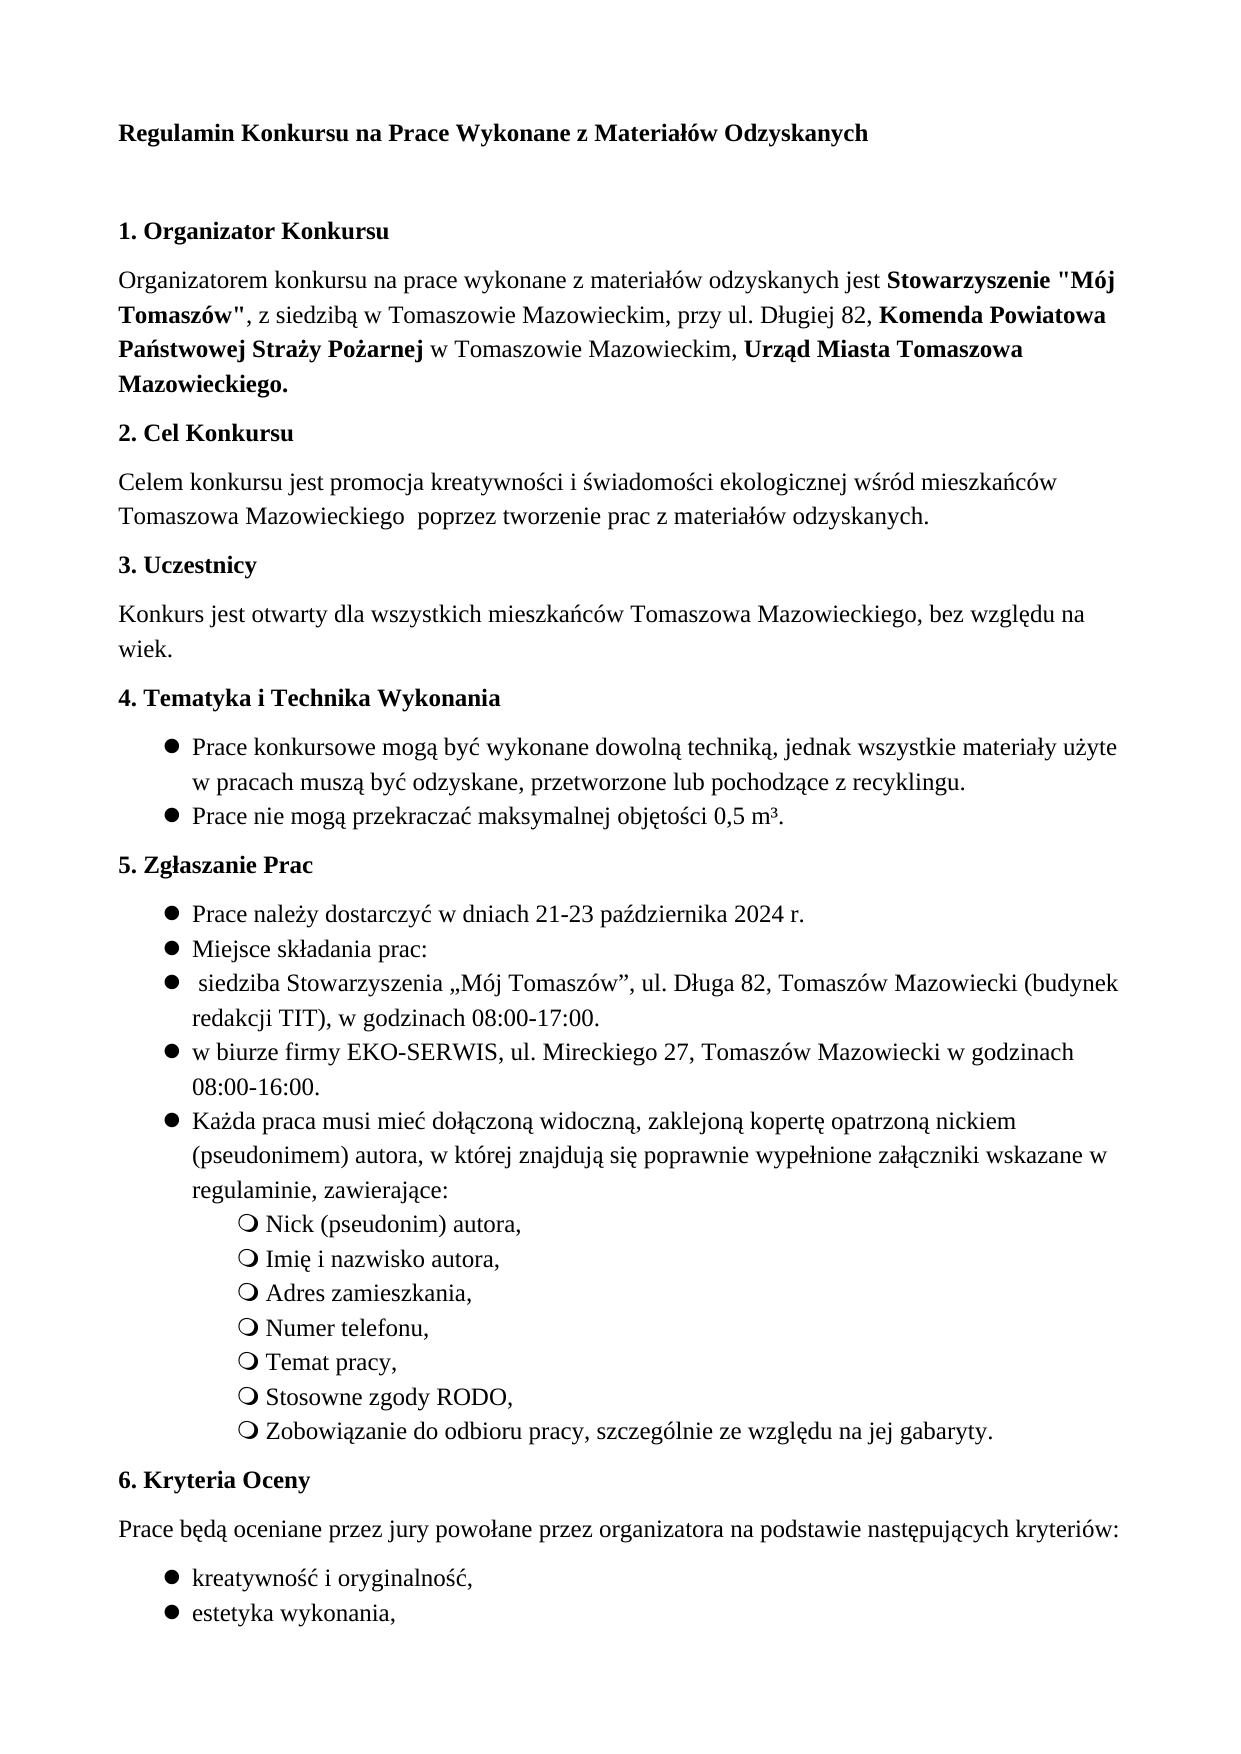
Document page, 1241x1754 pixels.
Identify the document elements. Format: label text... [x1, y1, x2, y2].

list Adres zamieszkania, [236, 1278, 1122, 1307]
text Regulamin Konkursu na Prace Wykonane z Materiałów Odzyskanych [118, 118, 1122, 147]
list siedziba Stowarzyszenia „Mój Tomaszów”, ul. Długa 82, Tomaszów Mazowiecki (budynek redakcji TIT), w godzinach 08:00-17:00. [162, 968, 1122, 1031]
list estetyka wykonania, [162, 1598, 1122, 1627]
list Imię i nazwisko autora, [236, 1244, 1122, 1273]
text 5. Zgłaszanie Prac [118, 850, 1122, 879]
list Prace należy dostarczyć w dniach 21-23 października 2024 r. [162, 899, 1122, 928]
text 6. Kryteria Oceny [118, 1465, 1122, 1494]
list Prace nie mogą przekraczać maksymalnej objętości 0,5 m³. [162, 801, 1122, 830]
list Każda praca musi mieć dołączoną widoczną, zaklejoną kopertę opatrzoną nickiem (pseudonimem) autora, w której znajdują się poprawnie wypełnione załączniki wskazane w regulaminie, zawierające: [162, 1106, 1122, 1204]
text 3. Uczestnicy [118, 550, 1122, 579]
text Prace będą oceniane przez jury powołane przez organizatora na podstawie następujących kryteriów: [118, 1514, 1122, 1543]
list w biurze firmy EKO-SERWIS, ul. Mireckiego 27, Tomaszów Mazowiecki w godzinach 08:00-16:00. [162, 1037, 1122, 1100]
text 4. Tematyka i Technika Wykonania [118, 683, 1122, 712]
text 1. Organizator Konkursu [118, 216, 1122, 245]
text Konkurs jest otwarty dla wszystkich mieszkańców Tomaszowa Mazowieckiego, bez względu na wiek. [118, 599, 1122, 663]
list Stosowne zgody RODO, [236, 1382, 1122, 1411]
text Celem konkursu jest promocja kreatywności i świadomości ekologicznej wśród mieszkańców Tomaszowa Mazowieckiego poprzez tworzenie prac z materiałów odzyskanych. [118, 467, 1122, 530]
list Miejsce składania prac: [162, 934, 1122, 962]
list Zobowiązanie do odbioru pracy, szczególnie ze względu na jej gabaryty. [236, 1416, 1122, 1445]
text 2. Cel Konkursu [118, 418, 1122, 447]
text Organizatorem konkursu na prace wykonane z materiałów odzyskanych jest Stowarzyszenie "Mój Tomaszów", z siedzibą w Tomaszowie Mazowieckim, przy ul. Długiej 82, Komenda Powiatowa Państwowej Straży Pożarnej w Tomaszowie Mazowieckim, Urząd Miasta Tomaszowa Mazowieckiego. [118, 265, 1122, 397]
list kreatywność i oryginalność, [162, 1563, 1122, 1592]
list Nick (pseudonim) autora, [236, 1209, 1122, 1238]
list Temat pracy, [236, 1347, 1122, 1376]
list Prace konkursowe mogą być wykonane dowolną techniką, jednak wszystkie materiały użyte w pracach muszą być odzyskane, przetworzone lub pochodzące z recyklingu. [162, 732, 1122, 795]
list Numer telefonu, [236, 1313, 1122, 1342]
